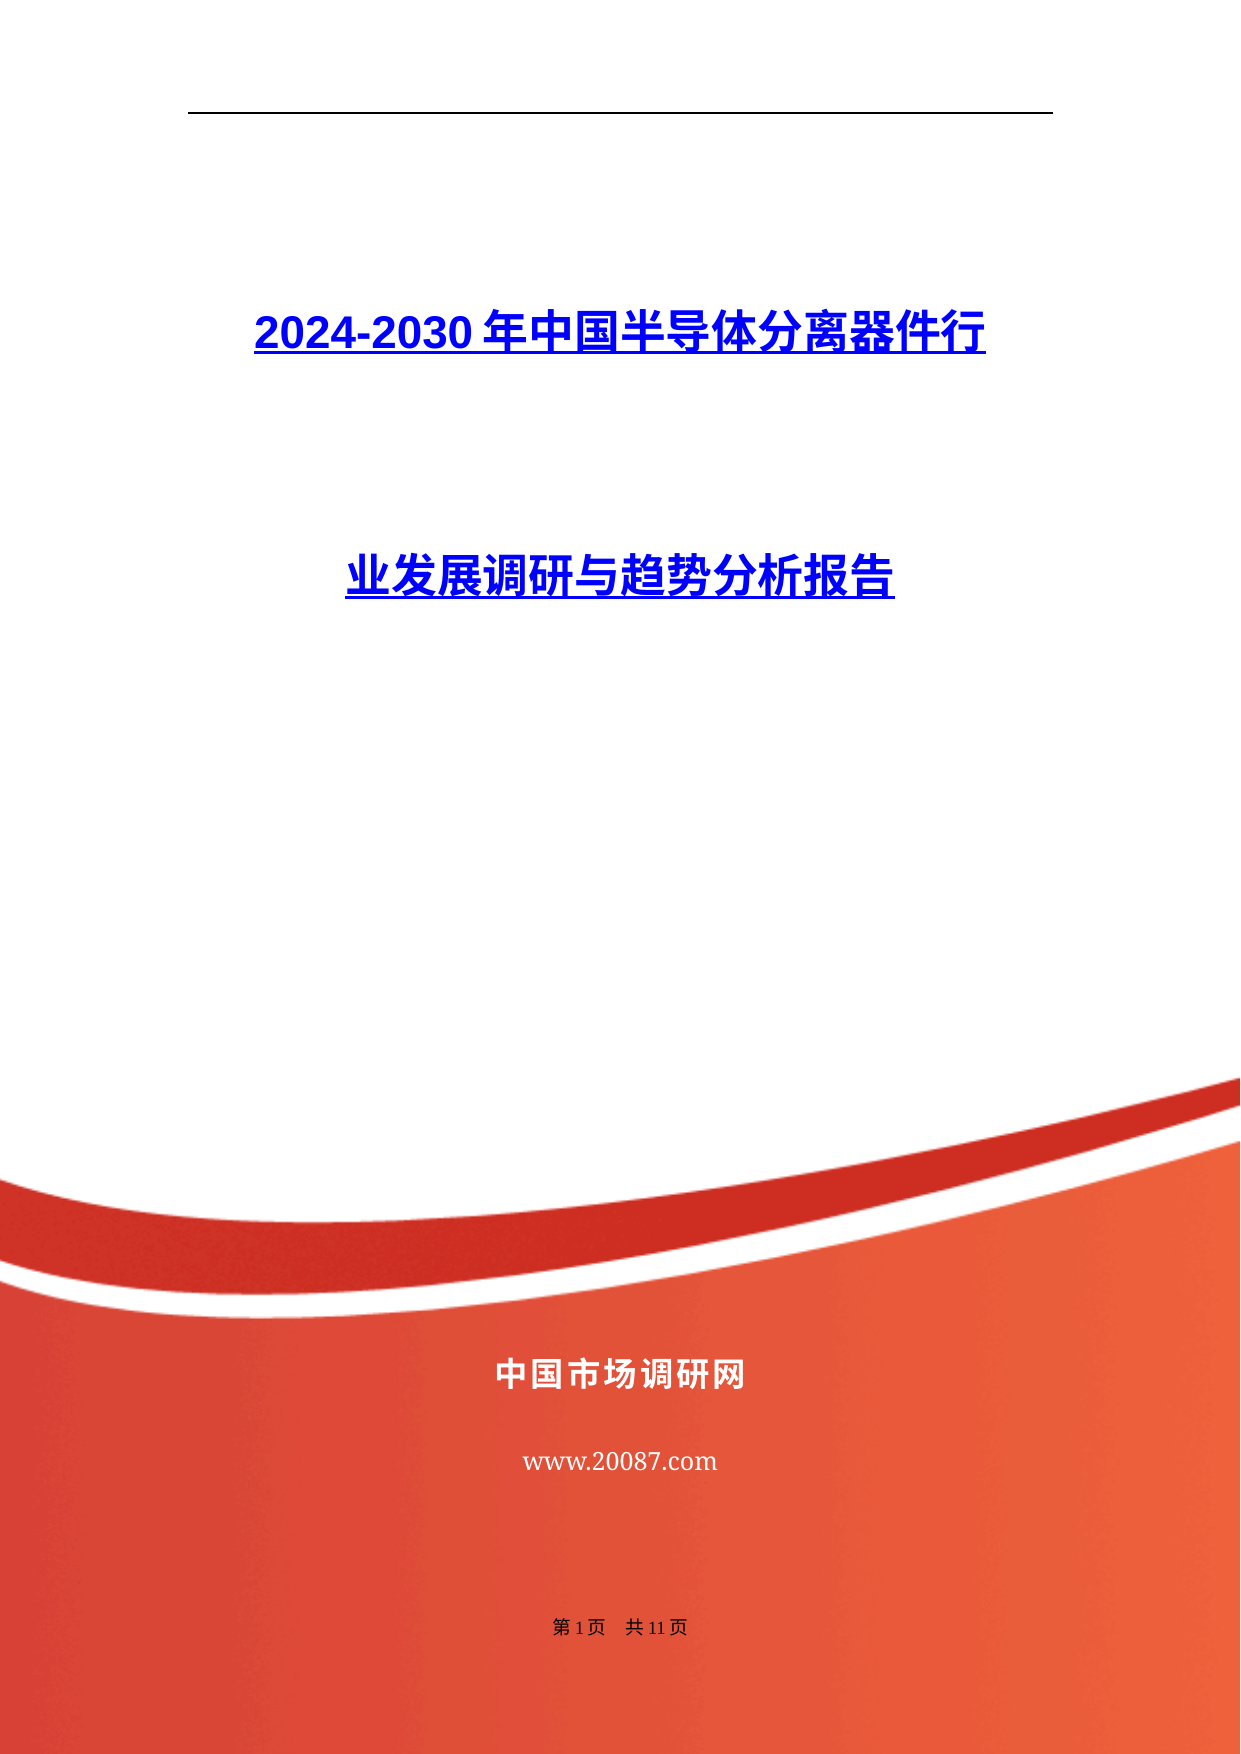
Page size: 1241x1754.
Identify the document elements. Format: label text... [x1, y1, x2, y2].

text www.20087.com [187, 1428, 1053, 1493]
picture [0, 1006, 1241, 1754]
table_header 2024-2030年中国半导体分离器件行业发展调研与趋势分析报告 [188, 207, 1053, 773]
subtitle 中国市场调研网 [187, 1339, 1053, 1404]
